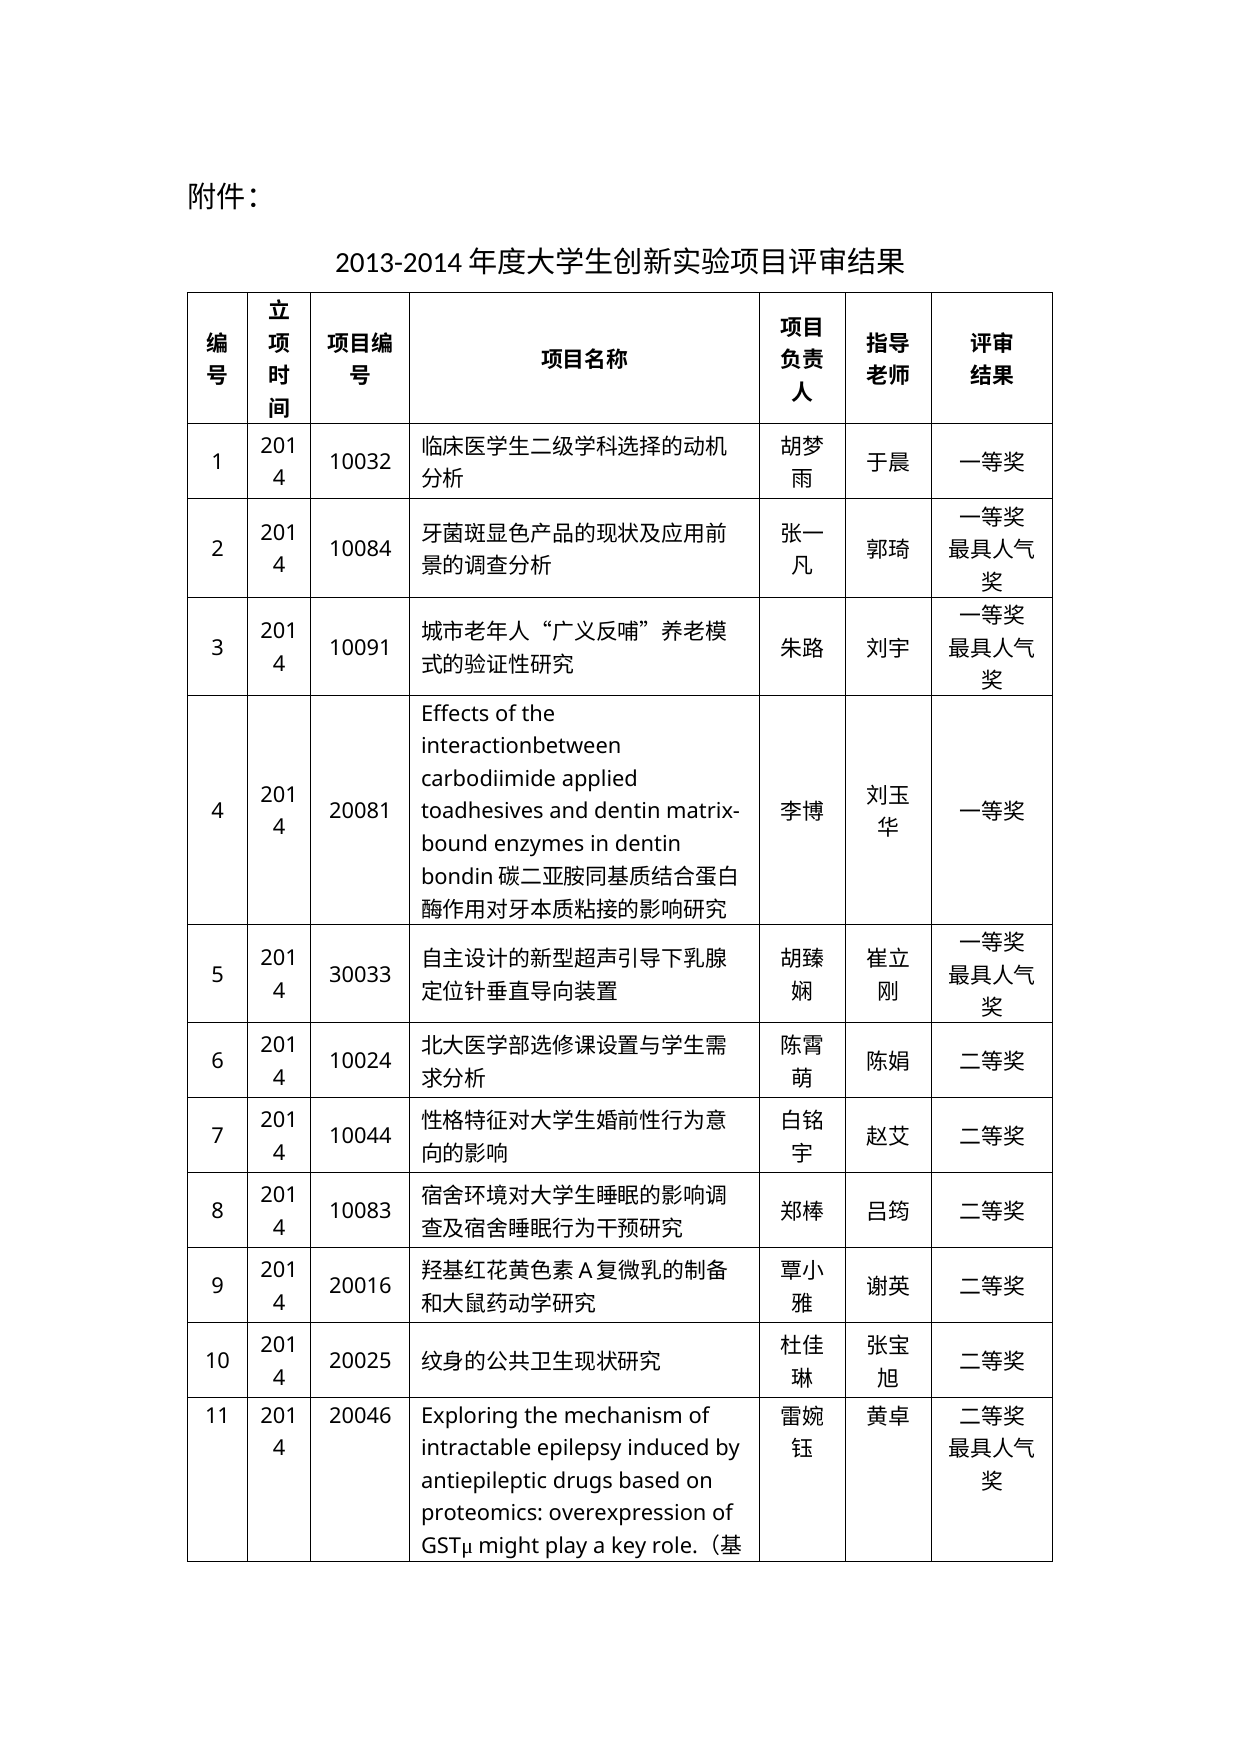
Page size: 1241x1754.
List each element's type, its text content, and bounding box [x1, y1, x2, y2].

table_cell 10084 [311, 499, 409, 597]
table_cell 二等奖 [932, 1323, 1052, 1397]
table_cell 陈霄萌 [760, 1023, 845, 1097]
table_cell 10024 [311, 1023, 409, 1097]
table_cell 10044 [311, 1098, 409, 1172]
table_cell 一等奖 最具人气奖 [932, 598, 1052, 695]
table_cell 北大医学部选修课设置与学生需求分析 [410, 1023, 759, 1097]
table_cell 二等奖 [932, 1023, 1052, 1097]
table_cell 于晨 [846, 424, 931, 498]
table_cell 赵艾 [846, 1098, 931, 1172]
table_cell 朱路 [760, 598, 845, 695]
table_header 项目 负责人 [760, 293, 845, 423]
table_header 项目编号 [311, 293, 409, 423]
table_header 立项时间 [248, 293, 310, 423]
table_cell 纹身的公共卫生现状研究 [410, 1323, 759, 1397]
table_cell 1 [188, 424, 247, 498]
table_cell 30033 [311, 925, 409, 1022]
table_cell 20046 [311, 1398, 409, 1561]
table_cell 二等奖 最具人气奖 [932, 1398, 1052, 1561]
table_cell Effects of the interactionbetween carbodiimide applied toadhesives and dentin matrix-bound enzymes in dentin bondin碳二亚胺同基质结合蛋白酶作用对牙本质粘接的影响研究 [410, 696, 759, 924]
table_cell 10032 [311, 424, 409, 498]
table_cell 10083 [311, 1173, 409, 1247]
table_header 编号 [188, 293, 247, 423]
table_cell 二等奖 [932, 1098, 1052, 1172]
table_cell 临床医学生二级学科选择的动机分析 [410, 424, 759, 498]
table_cell 8 [188, 1173, 247, 1247]
table_cell 覃小雅 [760, 1248, 845, 1322]
table_cell 2014 [248, 1248, 310, 1322]
table_cell 性格特征对大学生婚前性行为意向的影响 [410, 1098, 759, 1172]
table_cell 牙菌斑显色产品的现状及应用前景的调查分析 [410, 499, 759, 597]
table_cell 4 [188, 696, 247, 924]
table_cell 二等奖 [932, 1248, 1052, 1322]
table_cell 刘宇 [846, 598, 931, 695]
table_cell 羟基红花黄色素A复微乳的制备和大鼠药动学研究 [410, 1248, 759, 1322]
table_cell 雷婉钰 [760, 1398, 845, 1561]
table_cell 20025 [311, 1323, 409, 1397]
table_cell 10091 [311, 598, 409, 695]
table_cell 刘玉华 [846, 696, 931, 924]
table_cell 2 [188, 499, 247, 597]
table_cell 吕筠 [846, 1173, 931, 1247]
table_cell 城市老年人“广义反哺”养老模式的验证性研究 [410, 598, 759, 695]
table_cell 2014 [248, 1398, 310, 1561]
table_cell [410, 1398, 759, 1561]
text 附件： [187, 162, 1053, 227]
table_cell 郭琦 [846, 499, 931, 597]
table_cell 胡梦雨 [760, 424, 845, 498]
table_cell 7 [188, 1098, 247, 1172]
table_cell 一等奖 最具人气奖 [932, 925, 1052, 1022]
table_cell 5 [188, 925, 247, 1022]
table_cell 白铭宇 [760, 1098, 845, 1172]
table_cell 2014 [248, 696, 310, 924]
table_cell 李博 [760, 696, 845, 924]
table_cell 2014 [248, 1023, 310, 1097]
table_cell 一等奖 [932, 424, 1052, 498]
table_cell 2014 [248, 424, 310, 498]
table_cell 宿舍环境对大学生睡眠的影响调查及宿舍睡眠行为干预研究 [410, 1173, 759, 1247]
text 2013-2014年度大学生创新实验项目评审结果 [187, 227, 1053, 292]
table_cell 2014 [248, 925, 310, 1022]
table_cell 2014 [248, 499, 310, 597]
table_cell 3 [188, 598, 247, 695]
table_cell 郑棒 [760, 1173, 845, 1247]
table_cell 陈娟 [846, 1023, 931, 1097]
table_cell 自主设计的新型超声引导下乳腺定位针垂直导向装置 [410, 925, 759, 1022]
table_cell 二等奖 [932, 1173, 1052, 1247]
table_cell 20016 [311, 1248, 409, 1322]
table_cell 2014 [248, 1173, 310, 1247]
table_cell 谢英 [846, 1248, 931, 1322]
table_header 项目名称 [410, 293, 759, 423]
table_cell 10 [188, 1323, 247, 1397]
table_cell 2014 [248, 1098, 310, 1172]
table_cell 2014 [248, 1323, 310, 1397]
table_cell 黄卓 [846, 1398, 931, 1561]
table_cell 11 [188, 1398, 247, 1561]
table_header 评审 结果 [932, 293, 1052, 423]
table_cell 一等奖 [932, 696, 1052, 924]
table_cell 9 [188, 1248, 247, 1322]
table_cell 2014 [248, 598, 310, 695]
table_cell 20081 [311, 696, 409, 924]
table_cell 崔立刚 [846, 925, 931, 1022]
table_header 指导 老师 [846, 293, 931, 423]
table_cell 一等奖 最具人气奖 [932, 499, 1052, 597]
table_cell 张一凡 [760, 499, 845, 597]
table_cell 6 [188, 1023, 247, 1097]
table_cell 杜佳琳 [760, 1323, 845, 1397]
table_cell 胡臻娴 [760, 925, 845, 1022]
table_cell 张宝旭 [846, 1323, 931, 1397]
